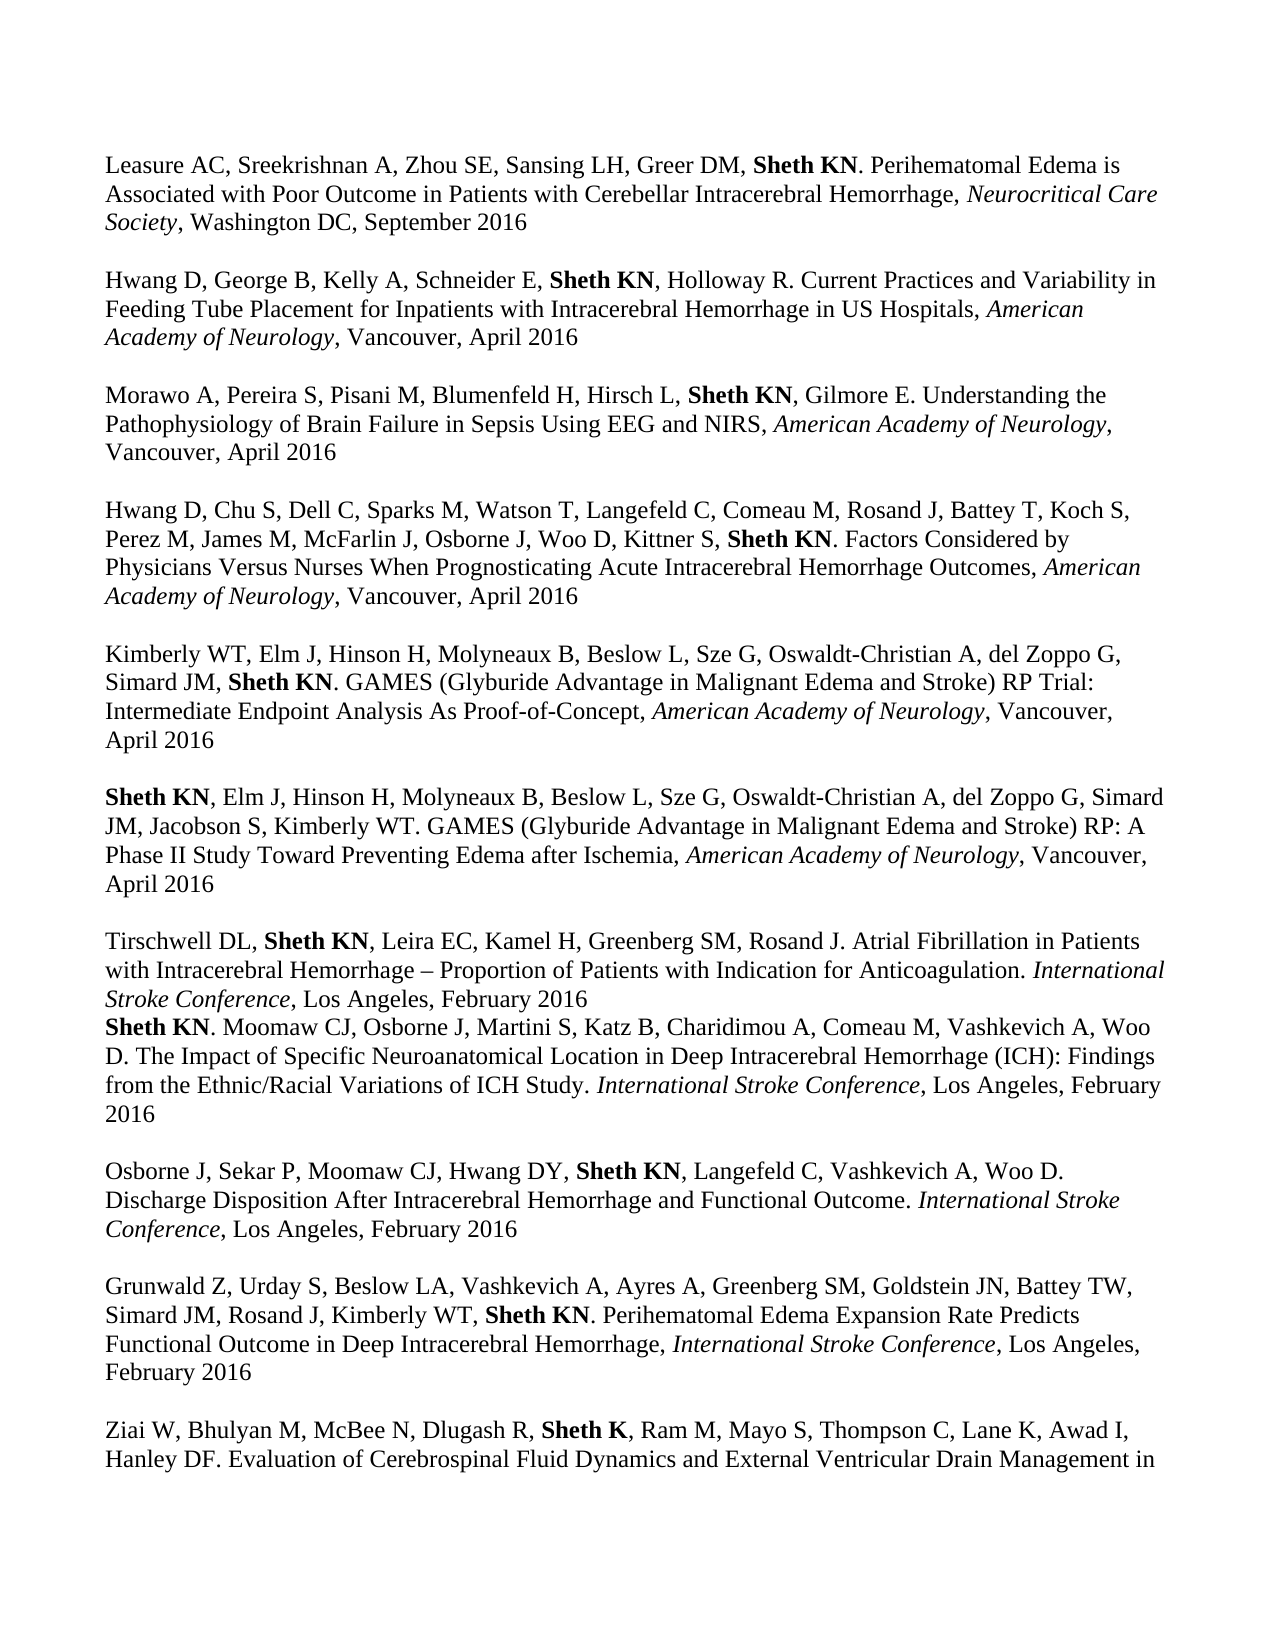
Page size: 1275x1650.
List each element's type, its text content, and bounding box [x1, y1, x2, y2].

text Kimberly WT, Elm J, Hinson H, Molyneaux B, Beslow L, Sze G, Oswaldt-Christian A, del Zoppo G, Simard JM, Sheth KN. GAMES (Glyburide Advantage in Malignant Edema and Stroke) RP Trial: Intermediate Endpoint Analysis As Proof-of-Concept, American Academy of Neurology, Vancouver, April 2016 [105, 639, 1170, 754]
text Morawo A, Pereira S, Pisani M, Blumenfeld H, Hirsch L, Sheth KN, Gilmore E. Understanding the Pathophysiology of Brain Failure in Sepsis Using EEG and NIRS, American Academy of Neurology, Vancouver, April 2016 [105, 380, 1170, 466]
text Grunwald Z, Urday S, Beslow LA, Vashkevich A, Ayres A, Greenberg SM, Goldstein JN, Battey TW, Simard JM, Rosand J, Kimberly WT, Sheth KN. Perihematomal Edema Expansion Rate Predicts Functional Outcome in Deep Intracerebral Hemorrhage, International Stroke Conference, Los Angeles, February 2016 [105, 1271, 1170, 1386]
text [105, 1415, 1170, 1472]
text Osborne J, Sekar P, Moomaw CJ, Hwang DY, Sheth KN, Langefeld C, Vashkevich A, Woo D. Discharge Disposition After Intracerebral Hemorrhage and Functional Outcome. International Stroke Conference, Los Angeles, February 2016 [105, 1156, 1170, 1242]
text Sheth KN, Elm J, Hinson H, Molyneaux B, Beslow L, Sze G, Oswaldt-Christian A, del Zoppo G, Simard JM, Jacobson S, Kimberly WT. GAMES (Glyburide Advantage in Malignant Edema and Stroke) RP: A Phase II Study Toward Preventing Edema after Ischemia, American Academy of Neurology, Vancouver, April 2016 [105, 782, 1170, 897]
text Sheth KN. Moomaw CJ, Osborne J, Martini S, Katz B, Charidimou A, Comeau M, Vashkevich A, Woo D. The Impact of Specific Neuroanatomical Location in Deep Intracerebral Hemorrhage (ICH): Findings from the Ethnic/Racial Variations of ICH Study. International Stroke Conference, Los Angeles, February 2016 [105, 1012, 1170, 1127]
text Hwang D, Chu S, Dell C, Sparks M, Watson T, Langefeld C, Comeau M, Rosand J, Battey T, Koch S, Perez M, James M, McFarlin J, Osborne J, Woo D, Kittner S, Sheth KN. Factors Considered by Physicians Versus Nurses When Prognosticating Acute Intracerebral Hemorrhage Outcomes, American Academy of Neurology, Vancouver, April 2016 [105, 495, 1170, 610]
text Leasure AC, Sreekrishnan A, Zhou SE, Sansing LH, Greer DM, Sheth KN. Perihematomal Edema is Associated with Poor Outcome in Patients with Cerebellar Intracerebral Hemorrhage, Neurocritical Care Society, Washington DC, September 2016 [105, 150, 1170, 236]
text Tirschwell DL, Sheth KN, Leira EC, Kamel H, Greenberg SM, Rosand J. Atrial Fibrillation in Patients with Intracerebral Hemorrhage – Proportion of Patients with Indication for Anticoagulation. International Stroke Conference, Los Angeles, February 2016 [105, 926, 1170, 1012]
text Hwang D, George B, Kelly A, Schneider E, Sheth KN, Holloway R. Current Practices and Variability in Feeding Tube Placement for Inpatients with Intracerebral Hemorrhage in US Hospitals, American Academy of Neurology, Vancouver, April 2016 [105, 265, 1170, 351]
